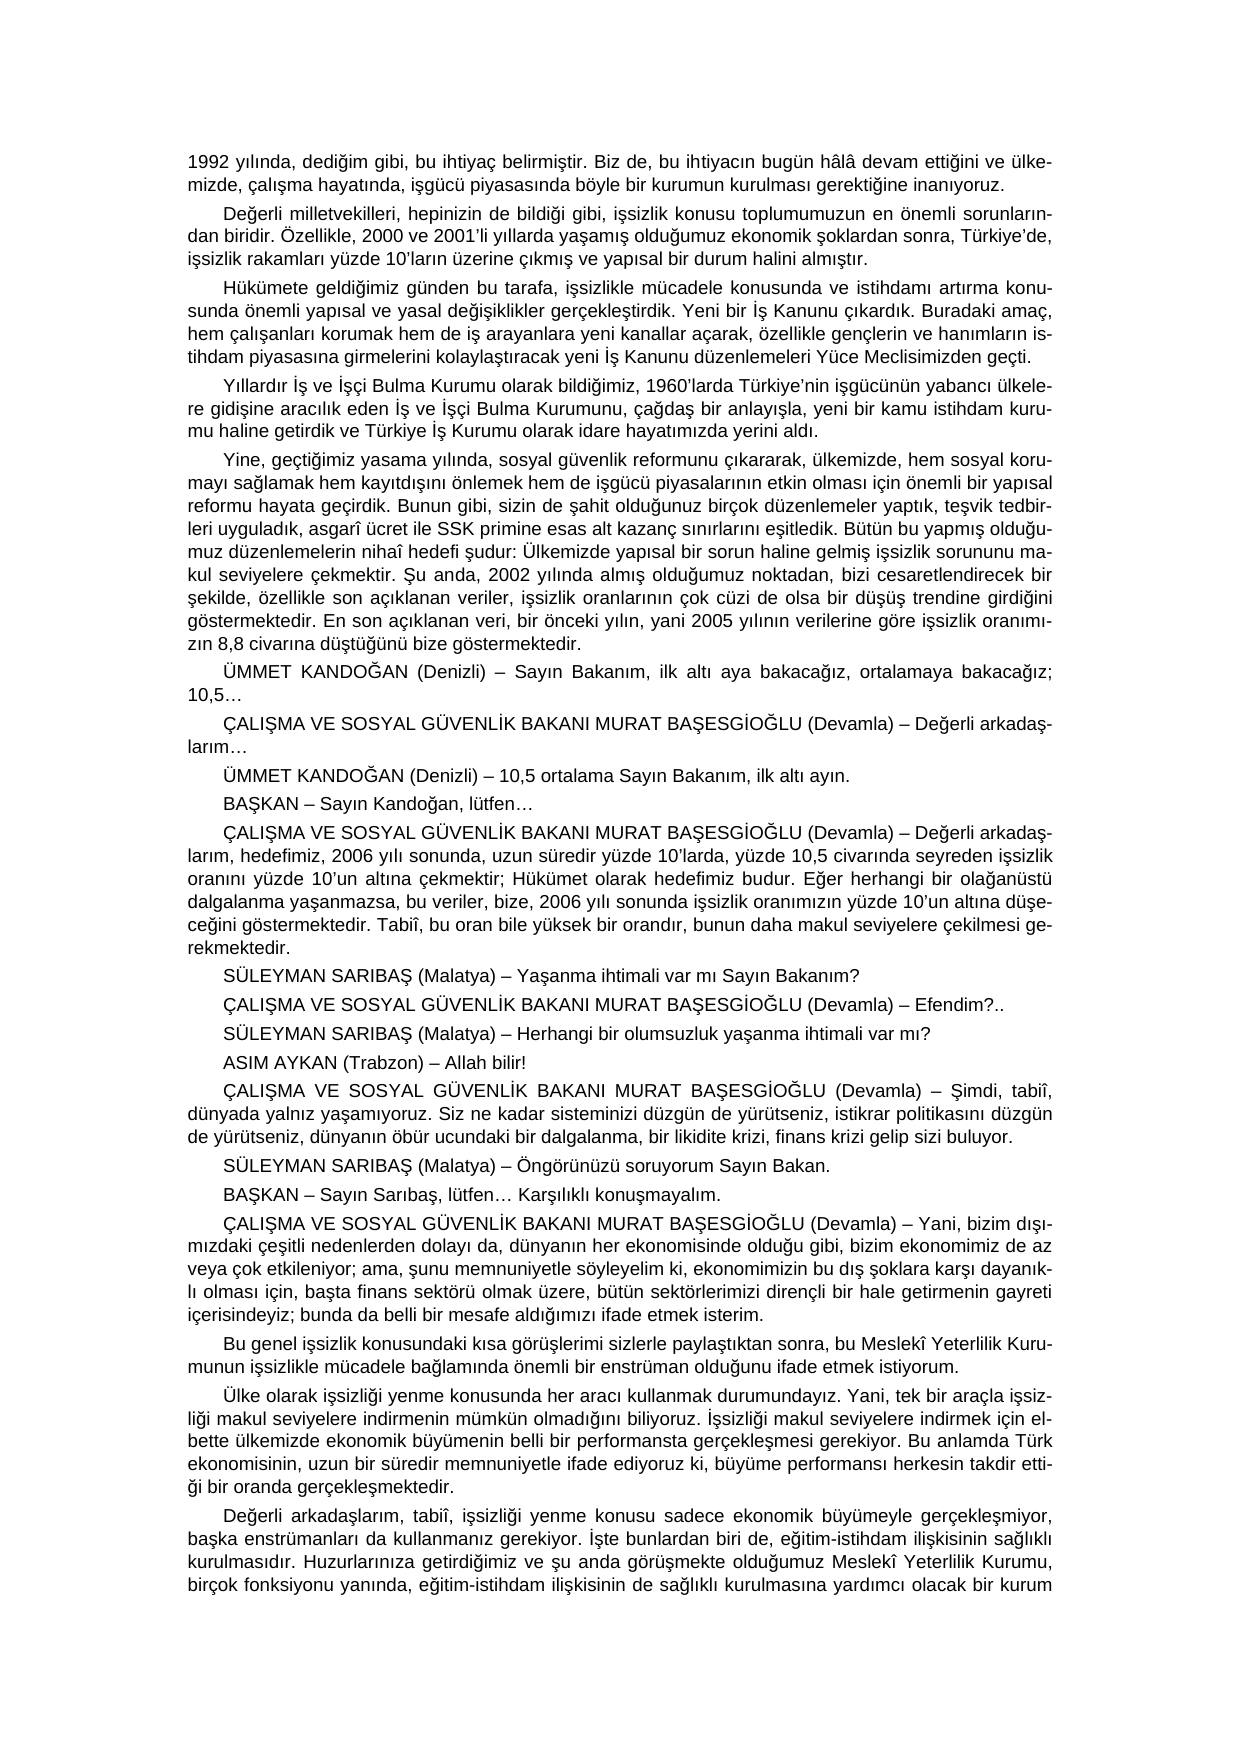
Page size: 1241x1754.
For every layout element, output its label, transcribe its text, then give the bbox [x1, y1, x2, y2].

text BAŞKAN – Sayın Kandoğan, lütfen… [187, 792, 1053, 815]
text Ülke olarak işsizliği yenme konusunda her aracı kullanmak durumundayız. Yani, tek bir araçla işsizliği makul seviyelere indirmenin mümkün olmadığını biliyoruz. İşsizliği makul seviyelere indirmek için elbette ülkemizde ekonomik büyümenin belli bir performansta gerçekleşmesi gerekiyor. Bu anlamda Türk ekonomisinin, uzun bir süredir memnuniyetle ifade ediyoruz ki, büyüme performansı herkesin takdir ettiği bir oranda gerçekleşmektedir. [187, 1384, 1053, 1498]
text ÇALIŞMA VE SOSYAL GÜVENLİK BAKANI MURAT BAŞESGİOĞLU (Devamla) – Efendim?.. [187, 993, 1053, 1016]
text BAŞKAN – Sayın Sarıbaş, lütfen… Karşılıklı konuşmayalım. [187, 1183, 1053, 1206]
text Bu genel işsizlik konusundaki kısa görüşlerimi sizlerle paylaştıktan sonra, bu Meslekî Yeterlilik Kurumunun işsizlikle mücadele bağlamında önemli bir enstrüman olduğunu ifade etmek istiyorum. [187, 1332, 1053, 1378]
text ÇALIŞMA VE SOSYAL GÜVENLİK BAKANI MURAT BAŞESGİOĞLU (Devamla) – Değerli arkadaşlarım… [187, 712, 1053, 758]
text ASIM AYKAN (Trabzon) – Allah bilir! [187, 1051, 1053, 1074]
text ÜMMET KANDOĞAN (Denizli) – 10,5 ortalama Sayın Bakanım, ilk altı ayın. [187, 764, 1053, 787]
text SÜLEYMAN SARIBAŞ (Malatya) – Yaşanma ihtimali var mı Sayın Bakanım? [187, 964, 1053, 987]
text Hükümete geldiğimiz günden bu tarafa, işsizlikle mücadele konusunda ve istihdamı artırma konusunda önemli yapısal ve yasal değişiklikler gerçekleştirdik. Yeni bir İş Kanunu çıkardık. Buradaki amaç, hem çalışanları korumak hem de iş arayanlara yeni kanallar açarak, özellikle gençlerin ve hanımların istihdam piyasasına girmelerini kolaylaştıracak yeni İş Kanunu düzenlemeleri Yüce Meclisimizden geçti. [187, 276, 1053, 368]
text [187, 1504, 1053, 1596]
text ÇALIŞMA VE SOSYAL GÜVENLİK BAKANI MURAT BAŞESGİOĞLU (Devamla) – Değerli arkadaşlarım, hedefimiz, 2006 yılı sonunda, uzun süredir yüzde 10’larda, yüzde 10,5 civarında seyreden işsizlik oranını yüzde 10’un altına çekmektir; Hükümet olarak hedefimiz budur. Eğer herhangi bir olağanüstü dalgalanma yaşanmazsa, bu veriler, bize, 2006 yılı sonunda işsizlik oranımızın yüzde 10’un altına düşeceğini göstermektedir. Tabiî, bu oran bile yüksek bir orandır, bunun daha makul seviyelere çekilmesi gerekmektedir. [187, 821, 1053, 959]
text ÇALIŞMA VE SOSYAL GÜVENLİK BAKANI MURAT BAŞESGİOĞLU (Devamla) – Şimdi, tabiî, dünyada yalnız yaşamıyoruz. Siz ne kadar sisteminizi düzgün de yürütseniz, istikrar politikasını düzgün de yürütseniz, dünyanın öbür ucundaki bir dalgalanma, bir likidite krizi, finans krizi gelip sizi buluyor. [187, 1079, 1053, 1148]
text Yıllardır İş ve İşçi Bulma Kurumu olarak bildiğimiz, 1960’larda Türkiye’nin işgücünün yabancı ülkelere gidişine aracılık eden İş ve İşçi Bulma Kurumunu, çağdaş bir anlayışla, yeni bir kamu istihdam kurumu haline getirdik ve Türkiye İş Kurumu olarak idare hayatımızda yerini aldı. [187, 374, 1053, 442]
text ÇALIŞMA VE SOSYAL GÜVENLİK BAKANI MURAT BAŞESGİOĞLU (Devamla) – Yani, bizim dışımızdaki çeşitli nedenlerden dolayı da, dünyanın her ekonomisinde olduğu gibi, bizim ekonomimiz de az veya çok etkileniyor; ama, şunu memnuniyetle söyleyelim ki, ekonomimizin bu dış şoklara karşı dayanıklı olması için, başta finans sektörü olmak üzere, bütün sektörlerimizi dirençli bir hale getirmenin gayreti içerisindeyiz; bunda da belli bir mesafe aldığımızı ifade etmek isterim. [187, 1212, 1053, 1326]
text Değerli milletvekilleri, hepinizin de bildiği gibi, işsizlik konusu toplumumuzun en önemli sorunlarından biridir. Özellikle, 2000 ve 2001’li yıllarda yaşamış olduğumuz ekonomik şoklardan sonra, Türkiye’de, işsizlik rakamları yüzde 10’ların üzerine çıkmış ve yapısal bir durum halini almıştır. [187, 202, 1053, 270]
text SÜLEYMAN SARIBAŞ (Malatya) – Öngörünüzü soruyorum Sayın Bakan. [187, 1154, 1053, 1177]
text ÜMMET KANDOĞAN (Denizli) – Sayın Bakanım, ilk altı aya bakacağız, ortalamaya bakacağız; 10,5… [187, 660, 1053, 706]
text Yine, geçtiğimiz yasama yılında, sosyal güvenlik reformunu çıkararak, ülkemizde, hem sosyal korumayı sağlamak hem kayıtdışını önlemek hem de işgücü piyasalarının etkin olması için önemli bir yapısal reformu hayata geçirdik. Bunun gibi, sizin de şahit olduğunuz birçok düzenlemeler yaptık, teşvik tedbirleri uyguladık, asgarî ücret ile SSK primine esas alt kazanç sınırlarını eşitledik. Bütün bu yapmış olduğumuz düzenlemelerin nihaî hedefi şudur: Ülkemizde yapısal bir sorun haline gelmiş işsizlik sorununu makul seviyelere çekmektir. Şu anda, 2002 yılında almış olduğumuz noktadan, bizi cesaretlendirecek bir şekilde, özellikle son açıklanan veriler, işsizlik oranlarının çok cüzi de olsa bir düşüş trendine girdiğini göstermektedir. En son açıklanan veri, bir önceki yılın, yani 2005 yılının verilerine göre işsizlik oranımızın 8,8 civarına düştüğünü bize göstermektedir. [187, 448, 1053, 654]
text SÜLEYMAN SARIBAŞ (Malatya) – Herhangi bir olumsuzluk yaşanma ihtimali var mı? [187, 1022, 1053, 1045]
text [187, 150, 1053, 196]
